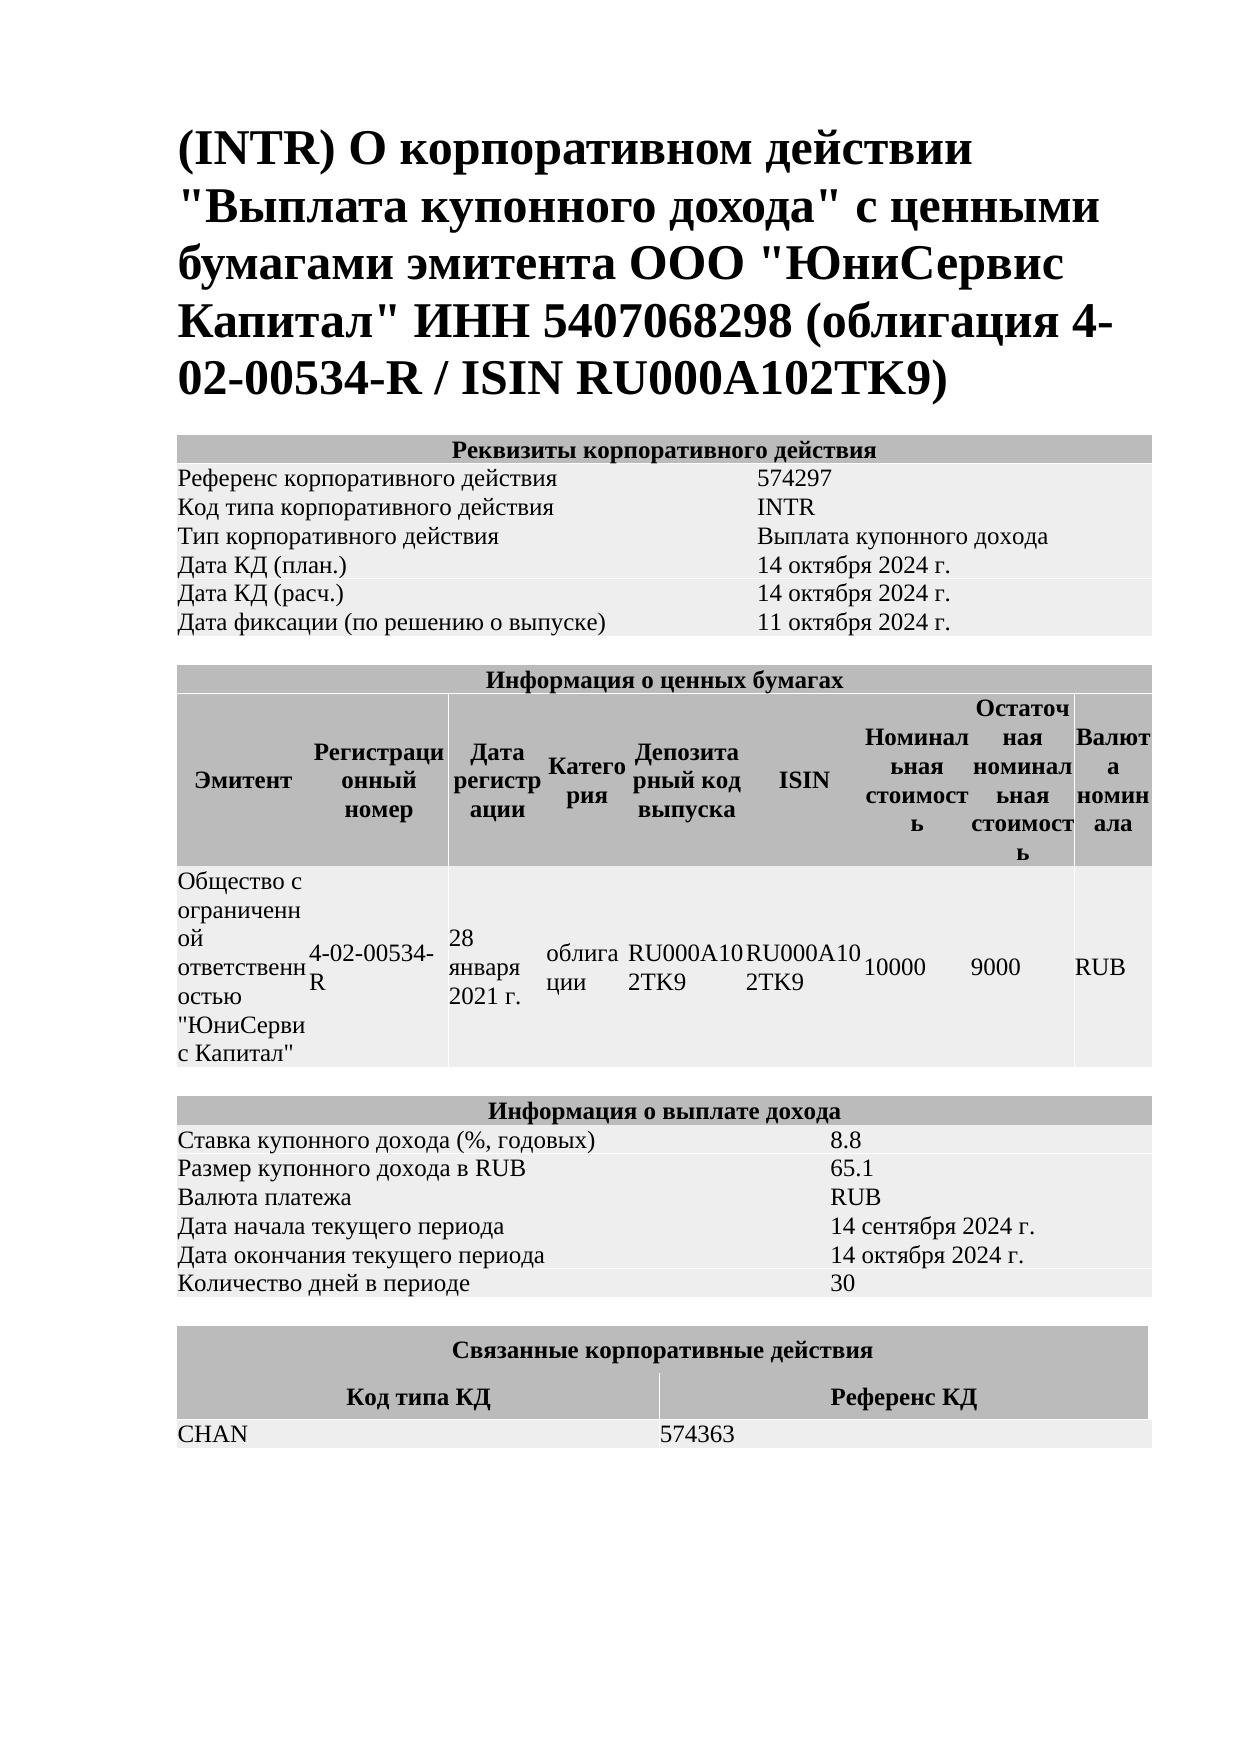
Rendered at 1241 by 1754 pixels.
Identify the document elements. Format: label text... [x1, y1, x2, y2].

table_cell Код типа корпоративного действия [177, 492, 757, 521]
table_cell Регистрационный номер [309, 694, 448, 866]
table_cell Референс КД [660, 1373, 1148, 1419]
table_cell RU000A102TK9 [746, 866, 863, 1067]
table_cell 574363 [660, 1420, 1148, 1448]
table_cell 9000 [971, 866, 1074, 1067]
table_cell Дата КД (расч.) [177, 579, 757, 607]
text (INTR) О корпоративном действии "Выплата купонного дохода" с ценными бумагами эмитента ООО "ЮниСервис Капитал" ИНН 5407068298 (облигация 4-02-00534-R / ISIN RU000A102TK9) [177, 118, 1152, 406]
table_cell Дата КД (план.) [177, 550, 757, 578]
table_cell 11 октября 2024 г. [757, 607, 1152, 636]
table_cell Дата регистрации [449, 694, 546, 866]
table_cell RUB [830, 1182, 1152, 1211]
table_cell 14 октября 2024 г. [757, 550, 1152, 578]
table_cell 28 января 2021 г. [449, 866, 546, 1067]
table_cell Количество дней в периоде [177, 1269, 830, 1297]
table_cell 14 октября 2024 г. [830, 1240, 1152, 1268]
table_cell 4-02-00534-R [309, 866, 448, 1067]
table_cell 8.8 [830, 1125, 1152, 1153]
table_cell Тип корпоративного действия [177, 521, 757, 550]
table_cell Номинальная стоимость [863, 694, 971, 866]
table_cell 30 [830, 1269, 1152, 1297]
table_cell 65.1 [830, 1154, 1152, 1182]
table_cell Валюта номинала [1075, 694, 1152, 866]
table_cell Референс корпоративного действия [177, 464, 757, 492]
table_cell Валюта платежа [177, 1182, 830, 1211]
table_cell RUB [1075, 866, 1152, 1067]
table_cell Код типа КД [177, 1373, 659, 1419]
table_cell Ставка купонного дохода (%, годовых) [177, 1125, 830, 1153]
table_cell CHAN [177, 1420, 659, 1448]
table_header Информация о выплате дохода [177, 1096, 1152, 1125]
table_cell 14 октября 2024 г. [757, 579, 1152, 607]
table_cell Дата фиксации (по решению о выпуске) [177, 607, 757, 636]
table_cell 574297 [757, 464, 1152, 492]
table_cell RU000A102TK9 [628, 866, 746, 1067]
table_cell 14 сентября 2024 г. [830, 1211, 1152, 1240]
table_cell Дата начала текущего периода [177, 1211, 830, 1240]
table_header Связанные корпоративные действия [177, 1326, 1148, 1373]
table_cell Депозитарный код выпуска [628, 694, 746, 866]
table_cell Выплата купонного дохода [757, 521, 1152, 550]
table_header Реквизиты корпоративного действия [177, 435, 1152, 463]
table_cell Общество с ограниченной ответственностью "ЮниСервис Капитал" [177, 866, 309, 1067]
table_cell 10000 [863, 866, 971, 1067]
table_cell INTR [757, 492, 1152, 521]
table_cell Дата окончания текущего периода [177, 1240, 830, 1268]
table_header Информация о ценных бумагах [177, 665, 1152, 693]
table_cell облигации [546, 866, 628, 1067]
table_cell [1148, 1420, 1152, 1448]
table_cell Категория [546, 694, 628, 866]
table_cell Остаточная номинальная стоимость [971, 694, 1074, 866]
table_cell Размер купонного дохода в RUB [177, 1154, 830, 1182]
table_cell ISIN [746, 694, 863, 866]
table_cell Эмитент [177, 694, 309, 866]
